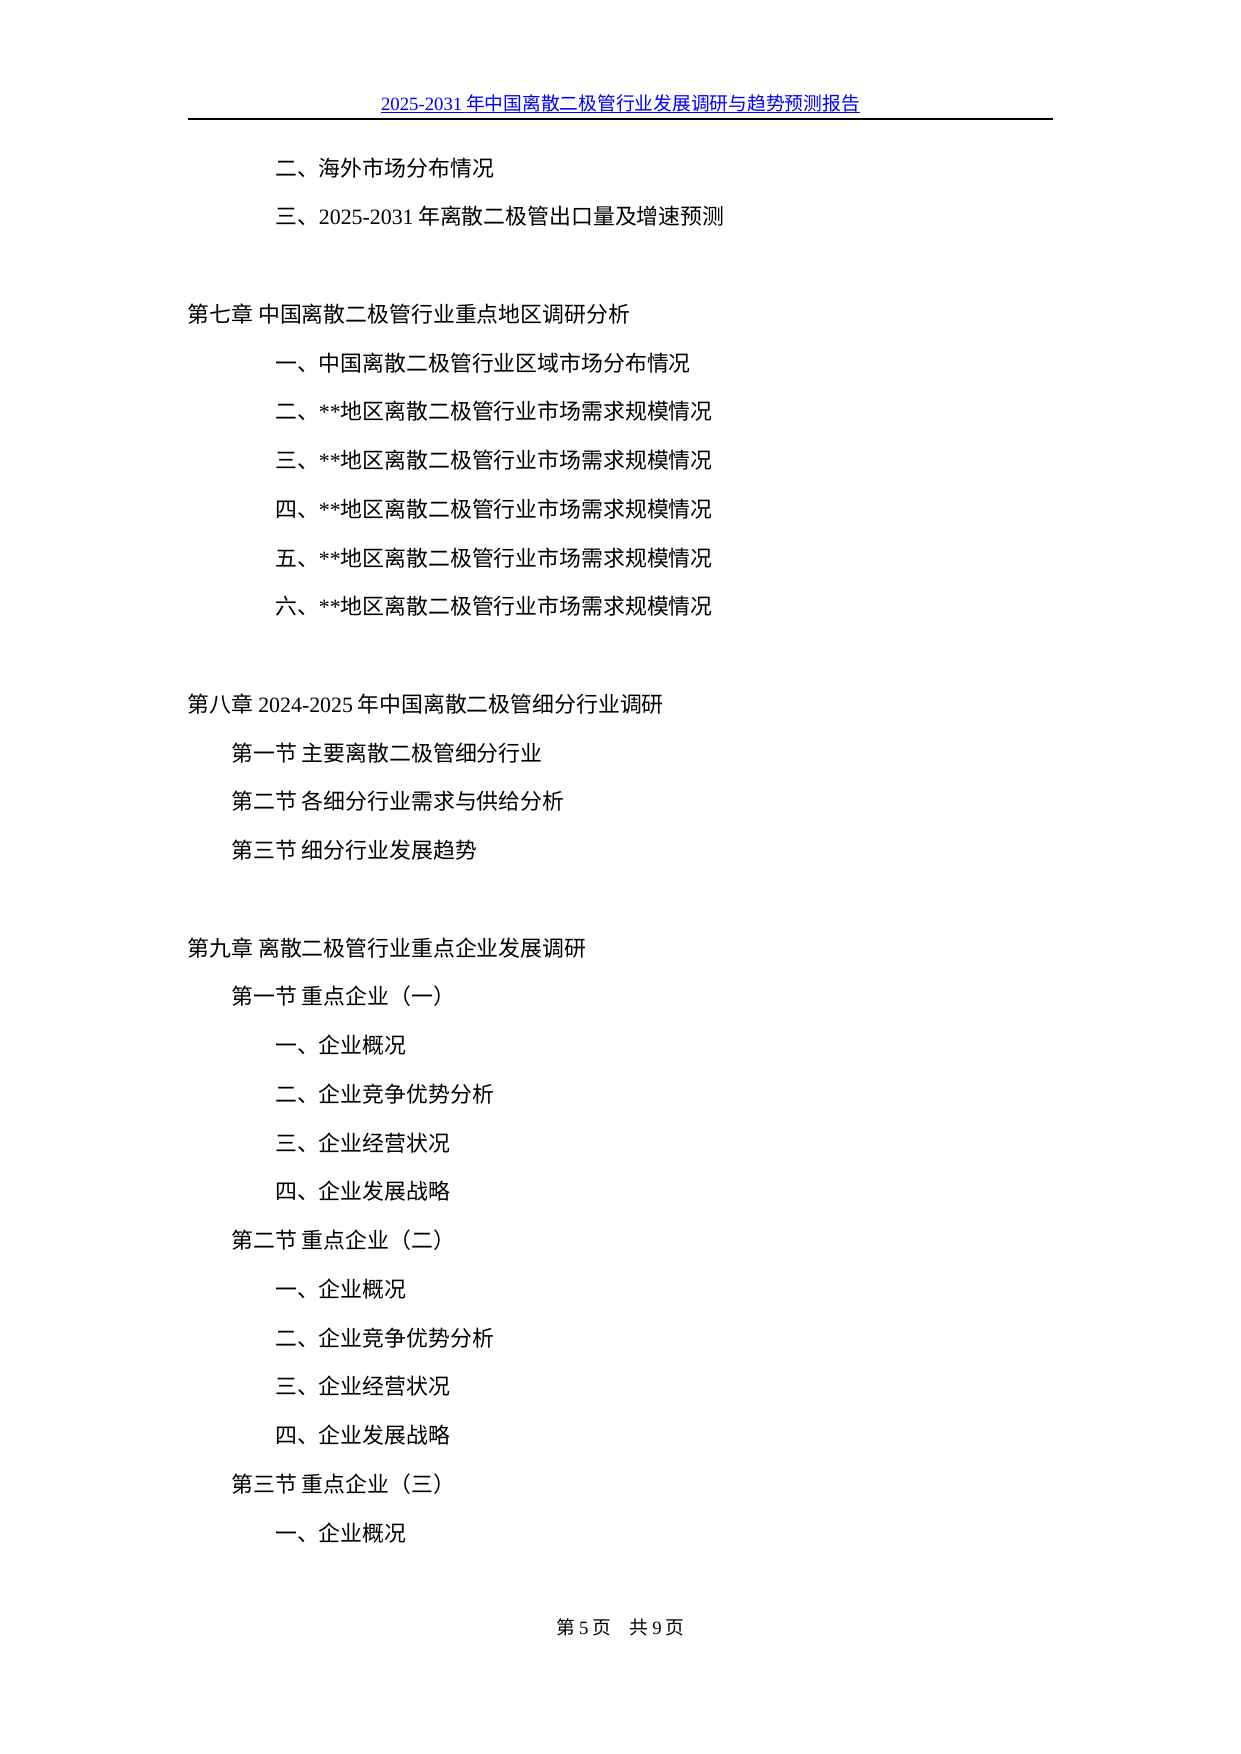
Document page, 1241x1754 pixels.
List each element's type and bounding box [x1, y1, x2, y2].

text [187, 150, 1053, 1548]
